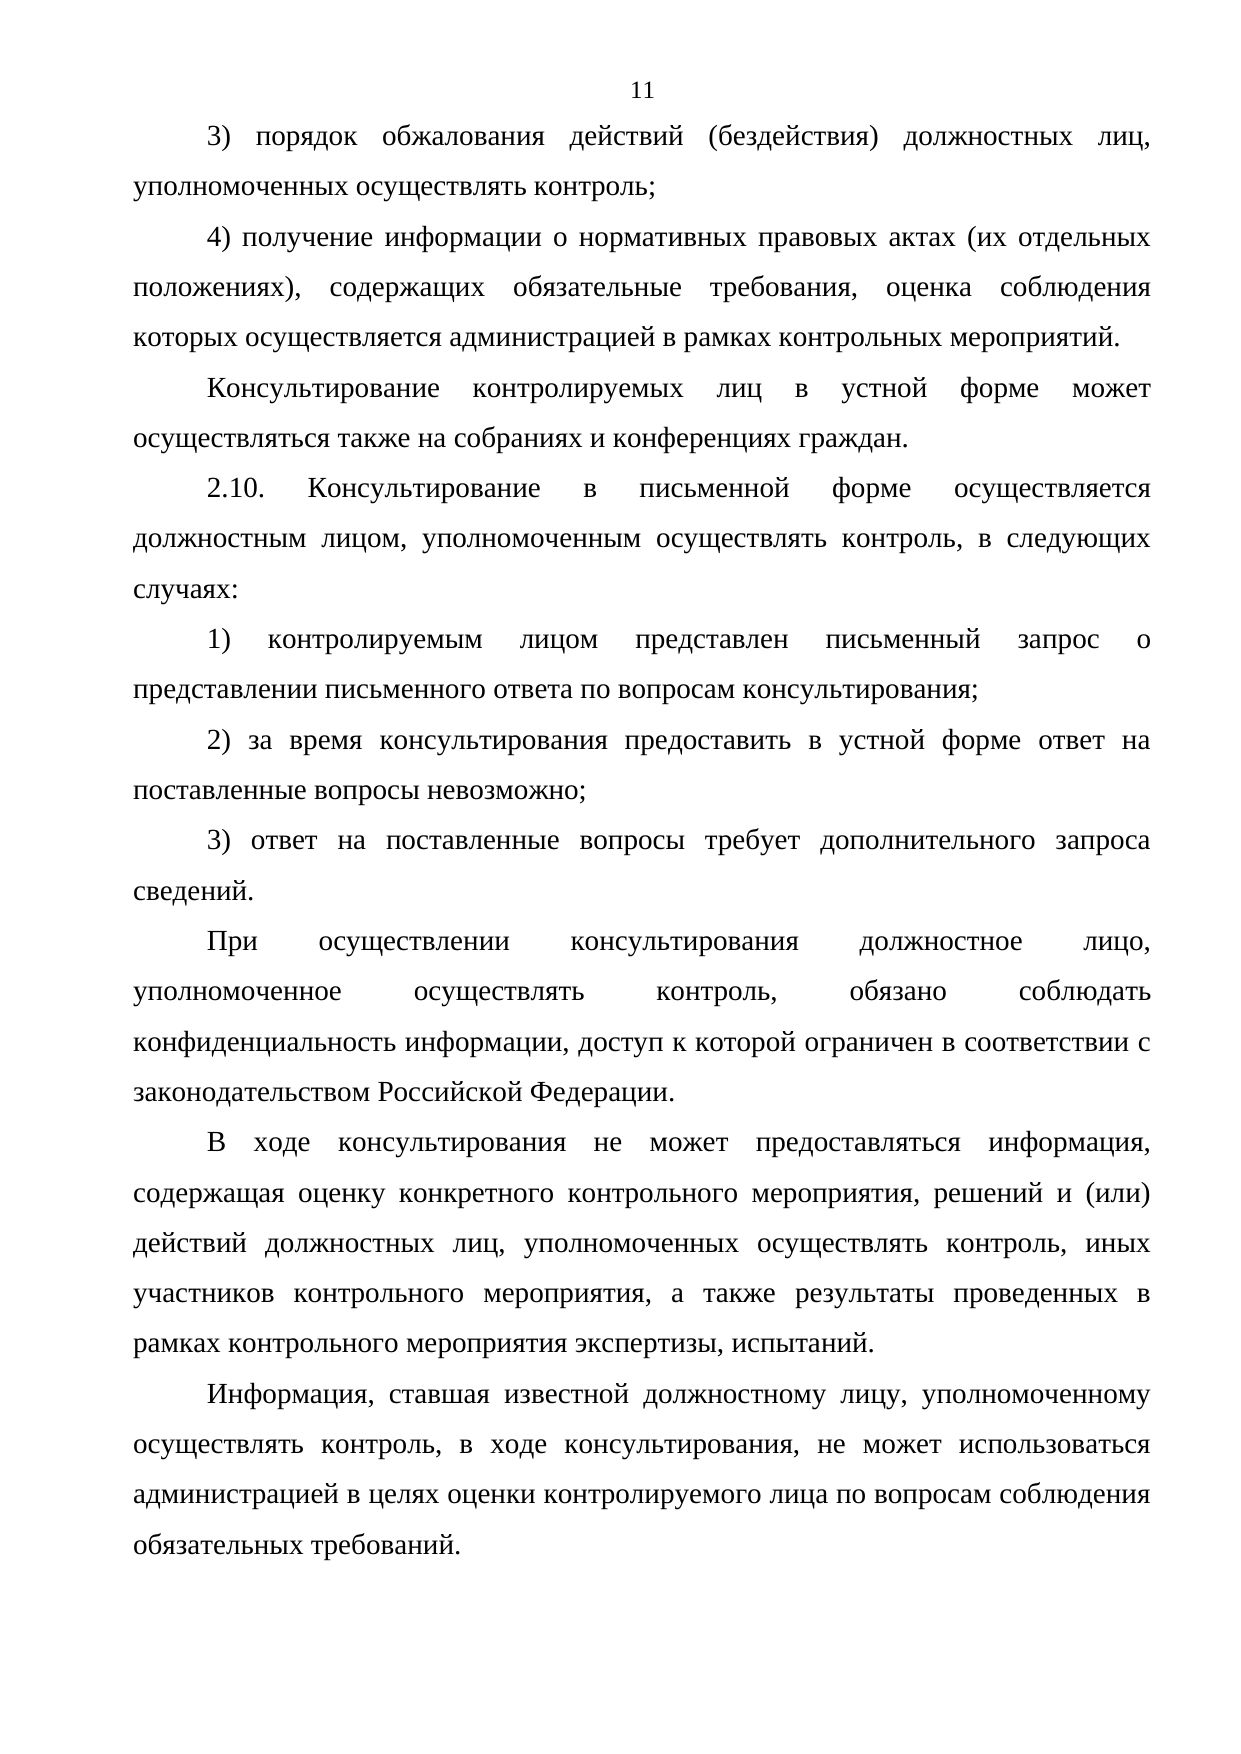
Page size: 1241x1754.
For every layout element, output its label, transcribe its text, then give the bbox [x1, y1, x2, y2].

text В ходе консультирования не может предоставляться информация, содержащая оценку конкретного контрольного мероприятия, решений и (или) действий должностных лиц, уполномоченных осуществлять контроль, иных участников контрольного мероприятия, а также результаты проведенных в рамках контрольного мероприятия экспертизы, испытаний. [133, 1124, 1152, 1359]
text 2) за время консультирования предоставить в устной форме ответ на поставленные вопросы невозможно; [133, 722, 1152, 806]
text 3) порядок обжалования действий (бездействия) должностных лиц, уполномоченных осуществлять контроль; [133, 118, 1152, 202]
text 4) получение информации о нормативных правовых актах (их отдельных положениях), содержащих обязательные требования, оценка соблюдения которых осуществляется администрацией в рамках контрольных мероприятий. [133, 219, 1152, 353]
text 1) контролируемым лицом представлен письменный запрос о представлении письменного ответа по вопросам консультирования; [133, 621, 1152, 705]
text Информация, ставшая известной должностному лицу, уполномоченному осуществлять контроль, в ходе консультирования, не может использоваться администрацией в целях оценки контролируемого лица по вопросам соблюдения обязательных требований. [133, 1376, 1152, 1560]
text Консультирование контролируемых лиц в устной форме может осуществляться также на собраниях и конференциях граждан. [133, 370, 1152, 453]
text 2.10. Консультирование в письменной форме осуществляется должностным лицом, уполномоченным осуществлять контроль, в следующих случаях: [133, 470, 1152, 604]
text 3) ответ на поставленные вопросы требует дополнительного запроса сведений. [133, 822, 1152, 906]
text При осуществлении консультирования должностное лицо, уполномоченное осуществлять контроль, обязано соблюдать конфиденциальность информации, доступ к которой ограничен в соответствии с законодательством Российской Федерации. [133, 923, 1152, 1108]
